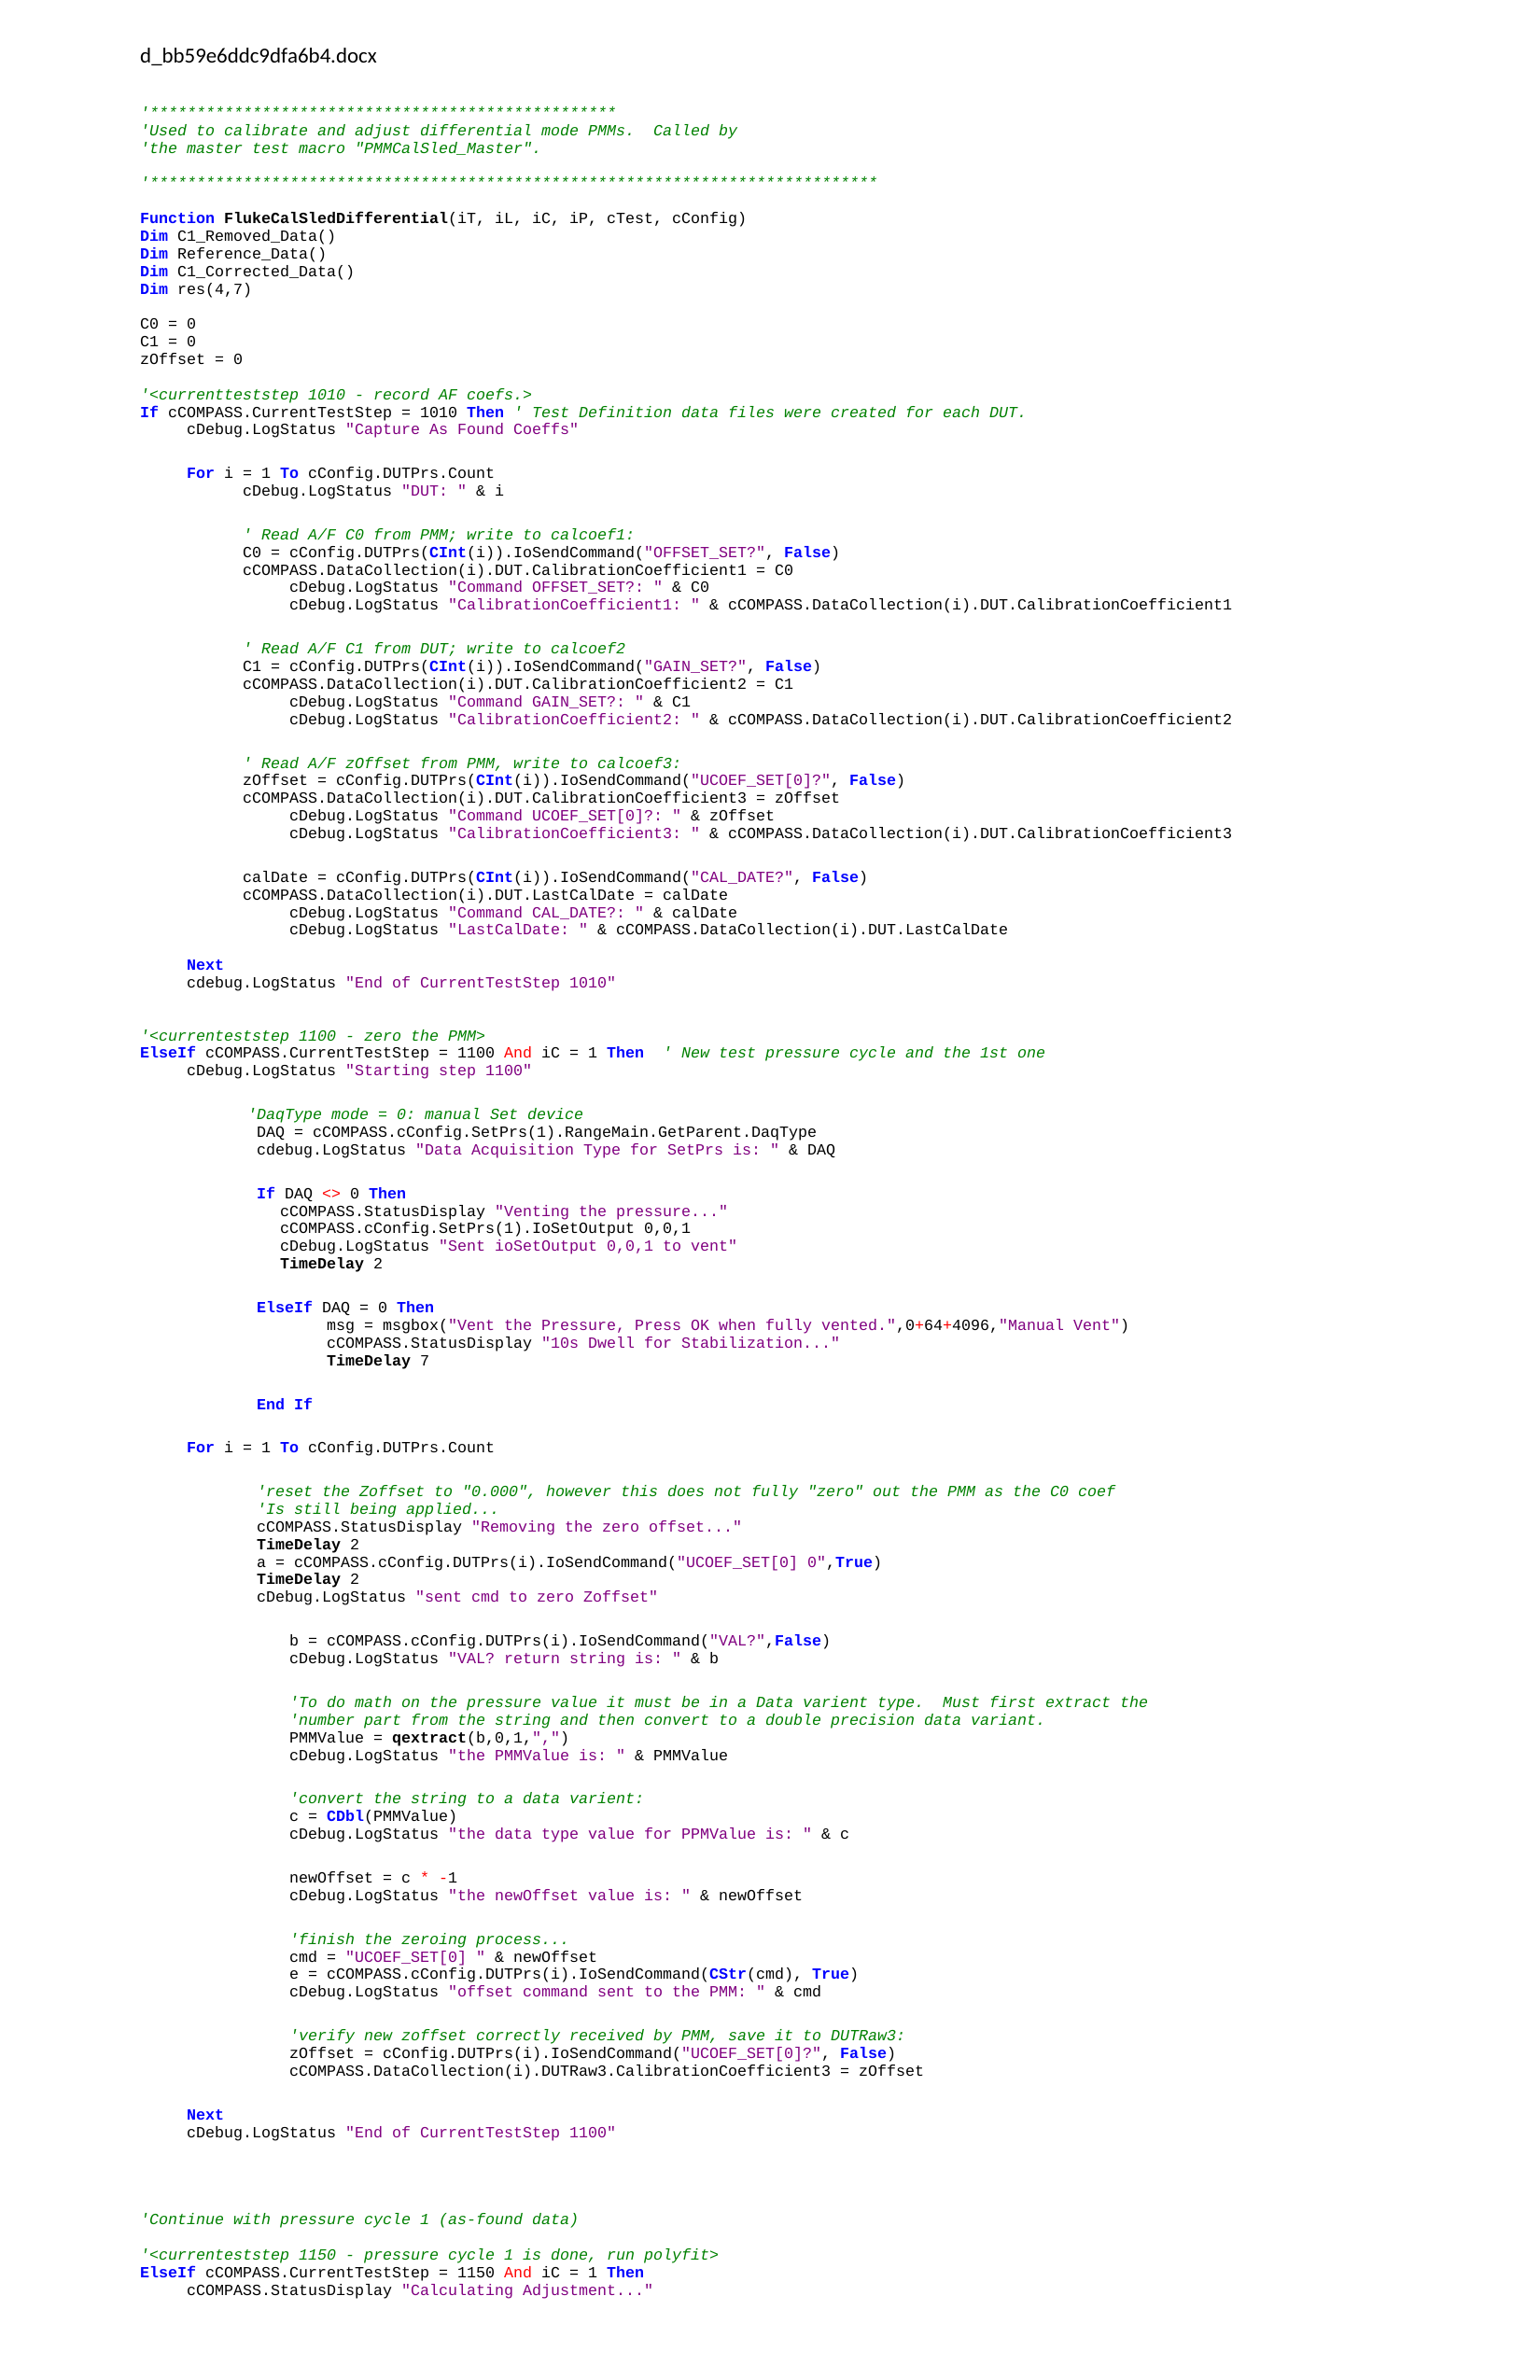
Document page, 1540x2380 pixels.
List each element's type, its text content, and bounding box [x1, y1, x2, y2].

text cDebug.LogStatus "sent cmd to zero Zoffset" [140, 1589, 1400, 1607]
text cDebug.LogStatus "Command UCOEF_SET[0]?: " & zOffset [140, 808, 1400, 825]
text ElseIf cCOMPASS.CurrentTestStep = 1100 And iC = 1 Then ' New test pressure cycle and the 1st one [140, 1045, 1400, 1063]
text Dim C1_Removed_Data() [140, 228, 1400, 245]
text '<currentteststep 1010 - record AF coefs.> [140, 386, 1400, 404]
text 'Used to calibrate and adjust differential mode PMMs. Called by [140, 122, 1400, 140]
text Dim C1_Corrected_Data() [140, 263, 1400, 281]
text 'DaqType mode = 0: manual Set device [140, 1107, 1400, 1124]
text C1 = cConfig.DUTPrs(CInt(i)).IoSendCommand("GAIN_SET?", False) [140, 659, 1400, 676]
text calDate = cConfig.DUTPrs(CInt(i)).IoSendCommand("CAL_DATE?", False) [140, 869, 1400, 887]
text 'Continue with pressure cycle 1 (as-found data) [140, 2212, 1400, 2230]
text TimeDelay 2 [140, 1536, 1400, 1554]
text msg = msgbox("Vent the Pressure, Press OK when fully vented.",0+64+4096,"Manual Vent") [140, 1317, 1400, 1335]
text cDebug.LogStatus "VAL? return string is: " & b [140, 1651, 1400, 1668]
text End If [140, 1396, 1400, 1414]
text cCOMPASS.DataCollection(i).DUTRaw3.CalibrationCoefficient3 = zOffset [140, 2063, 1400, 2080]
text e = cCOMPASS.cConfig.DUTPrs(i).IoSendCommand(CStr(cmd), True) [140, 1967, 1400, 1984]
text 'Is still being applied... [140, 1502, 1400, 1519]
text 'number part from the string and then convert to a double precision data variant. [140, 1712, 1400, 1729]
text cDebug.LogStatus "the PMMValue is: " & PMMValue [140, 1747, 1400, 1765]
text cDebug.LogStatus "CalibrationCoefficient1: " & cCOMPASS.DataCollection(i).DUT.CalibrationCoefficient1 [140, 597, 1400, 615]
text C1 = 0 [140, 334, 1400, 352]
text Dim res(4,7) [140, 281, 1400, 299]
text cDebug.LogStatus "the data type value for PPMValue is: " & c [140, 1827, 1400, 1844]
text ' Read A/F zOffset from PMM, write to calcoef3: [140, 755, 1400, 773]
text cmd = "UCOEF_SET[0] " & newOffset [140, 1949, 1400, 1967]
text '************************************************** [140, 105, 1400, 122]
text cCOMPASS.StatusDisplay "Removing the zero offset..." [140, 1519, 1400, 1536]
text zOffset = cConfig.DUTPrs(i).IoSendCommand("UCOEF_SET[0]?", False) [140, 2046, 1400, 2063]
text ElseIf cCOMPASS.CurrentTestStep = 1150 And iC = 1 Then [140, 2264, 1400, 2282]
text zOffset = 0 [140, 352, 1400, 369]
text C0 = 0 [140, 316, 1400, 334]
text cCOMPASS.cConfig.SetPrs(1).IoSetOutput 0,0,1 [140, 1221, 1400, 1239]
text zOffset = cConfig.DUTPrs(CInt(i)).IoSendCommand("UCOEF_SET[0]?", False) [140, 773, 1400, 791]
text Dim Reference_Data() [140, 245, 1400, 263]
text cCOMPASS.StatusDisplay "10s Dwell for Stabilization..." [140, 1335, 1400, 1352]
text 'verify new zoffset correctly received by PMM, save it to DUTRaw3: [140, 2028, 1400, 2046]
text cDebug.LogStatus "offset command sent to the PMM: " & cmd [140, 1984, 1400, 2002]
text DAQ = cCOMPASS.cConfig.SetPrs(1).RangeMain.GetParent.DaqType [140, 1124, 1400, 1141]
text For i = 1 To cConfig.DUTPrs.Count [140, 1440, 1400, 1458]
text cDebug.LogStatus "LastCalDate: " & cCOMPASS.DataCollection(i).DUT.LastCalDate [140, 922, 1400, 940]
text cDebug.LogStatus "Starting step 1100" [140, 1063, 1400, 1081]
text c = CDbl(PMMValue) [140, 1809, 1400, 1827]
text Function FlukeCalSledDifferential(iT, iL, iC, iP, cTest, cConfig) [140, 211, 1400, 228]
text C0 = cConfig.DUTPrs(CInt(i)).IoSendCommand("OFFSET_SET?", False) [140, 544, 1400, 562]
text TimeDelay 2 [140, 1572, 1400, 1589]
text ' Read A/F C1 from DUT; write to calcoef2 [140, 641, 1400, 659]
text 'finish the zeroing process... [140, 1931, 1400, 1949]
text cCOMPASS.DataCollection(i).DUT.LastCalDate = calDate [140, 887, 1400, 904]
text 'reset the Zoffset to "0.000", however this does not fully "zero" out the PMM as the C0 coef [140, 1484, 1400, 1502]
text cDebug.LogStatus "CalibrationCoefficient2: " & cCOMPASS.DataCollection(i).DUT.CalibrationCoefficient2 [140, 711, 1400, 729]
text cDebug.LogStatus "Capture As Found Coeffs" [140, 422, 1400, 440]
text cDebug.LogStatus "Command CAL_DATE?: " & calDate [140, 904, 1400, 922]
text cDebug.LogStatus "Command OFFSET_SET?: " & C0 [140, 580, 1400, 597]
text cDebug.LogStatus "Sent ioSetOutput 0,0,1 to vent" [140, 1239, 1400, 1256]
text cCOMPASS.DataCollection(i).DUT.CalibrationCoefficient1 = C0 [140, 562, 1400, 580]
text cDebug.LogStatus "the newOffset value is: " & newOffset [140, 1887, 1400, 1905]
text '<currenteststep 1100 - zero the PMM> [140, 1028, 1400, 1045]
text ' Read A/F C0 from PMM; write to calcoef1: [140, 526, 1400, 544]
text '****************************************************************************** [140, 175, 1400, 193]
text ElseIf DAQ = 0 Then [140, 1300, 1400, 1317]
text If DAQ <> 0 Then [140, 1185, 1400, 1203]
text PMMValue = qextract(b,0,1,",") [140, 1729, 1400, 1747]
text 'the master test macro "PMMCalSled_Master". [140, 140, 1400, 158]
text cdebug.LogStatus "Data Acquisition Type for SetPrs is: " & DAQ [140, 1141, 1400, 1159]
text cDebug.LogStatus "End of CurrentTestStep 1100" [140, 2124, 1400, 2142]
text If cCOMPASS.CurrentTestStep = 1010 Then ' Test Definition data files were created for each DUT. [140, 404, 1400, 422]
text a = cCOMPASS.cConfig.DUTPrs(i).IoSendCommand("UCOEF_SET[0] 0",True) [140, 1554, 1400, 1572]
text cDebug.LogStatus "CalibrationCoefficient3: " & cCOMPASS.DataCollection(i).DUT.CalibrationCoefficient3 [140, 825, 1400, 843]
text cDebug.LogStatus "Command GAIN_SET?: " & C1 [140, 693, 1400, 711]
text Next [140, 2107, 1400, 2124]
text TimeDelay 2 [140, 1256, 1400, 1273]
text Next [140, 958, 1400, 974]
text cCOMPASS.DataCollection(i).DUT.CalibrationCoefficient3 = zOffset [140, 791, 1400, 808]
text cCOMPASS.StatusDisplay "Venting the pressure..." [140, 1203, 1400, 1221]
text cDebug.LogStatus "DUT: " & i [140, 483, 1400, 501]
text 'convert the string to a data varient: [140, 1791, 1400, 1809]
text cCOMPASS.DataCollection(i).DUT.CalibrationCoefficient2 = C1 [140, 676, 1400, 693]
text cdebug.LogStatus "End of CurrentTestStep 1010" [140, 974, 1400, 992]
text b = cCOMPASS.cConfig.DUTPrs(i).IoSendCommand("VAL?",False) [140, 1633, 1400, 1651]
text TimeDelay 7 [140, 1352, 1400, 1370]
text newOffset = c * -1 [140, 1869, 1400, 1887]
text cCOMPASS.StatusDisplay "Calculating Adjustment..." [140, 2282, 1400, 2300]
text 'To do math on the pressure value it must be in a Data varient type. Must first extract the [140, 1695, 1400, 1712]
text For i = 1 To cConfig.DUTPrs.Count [140, 466, 1400, 483]
text '<currenteststep 1150 - pressure cycle 1 is done, run polyfit> [140, 2247, 1400, 2264]
